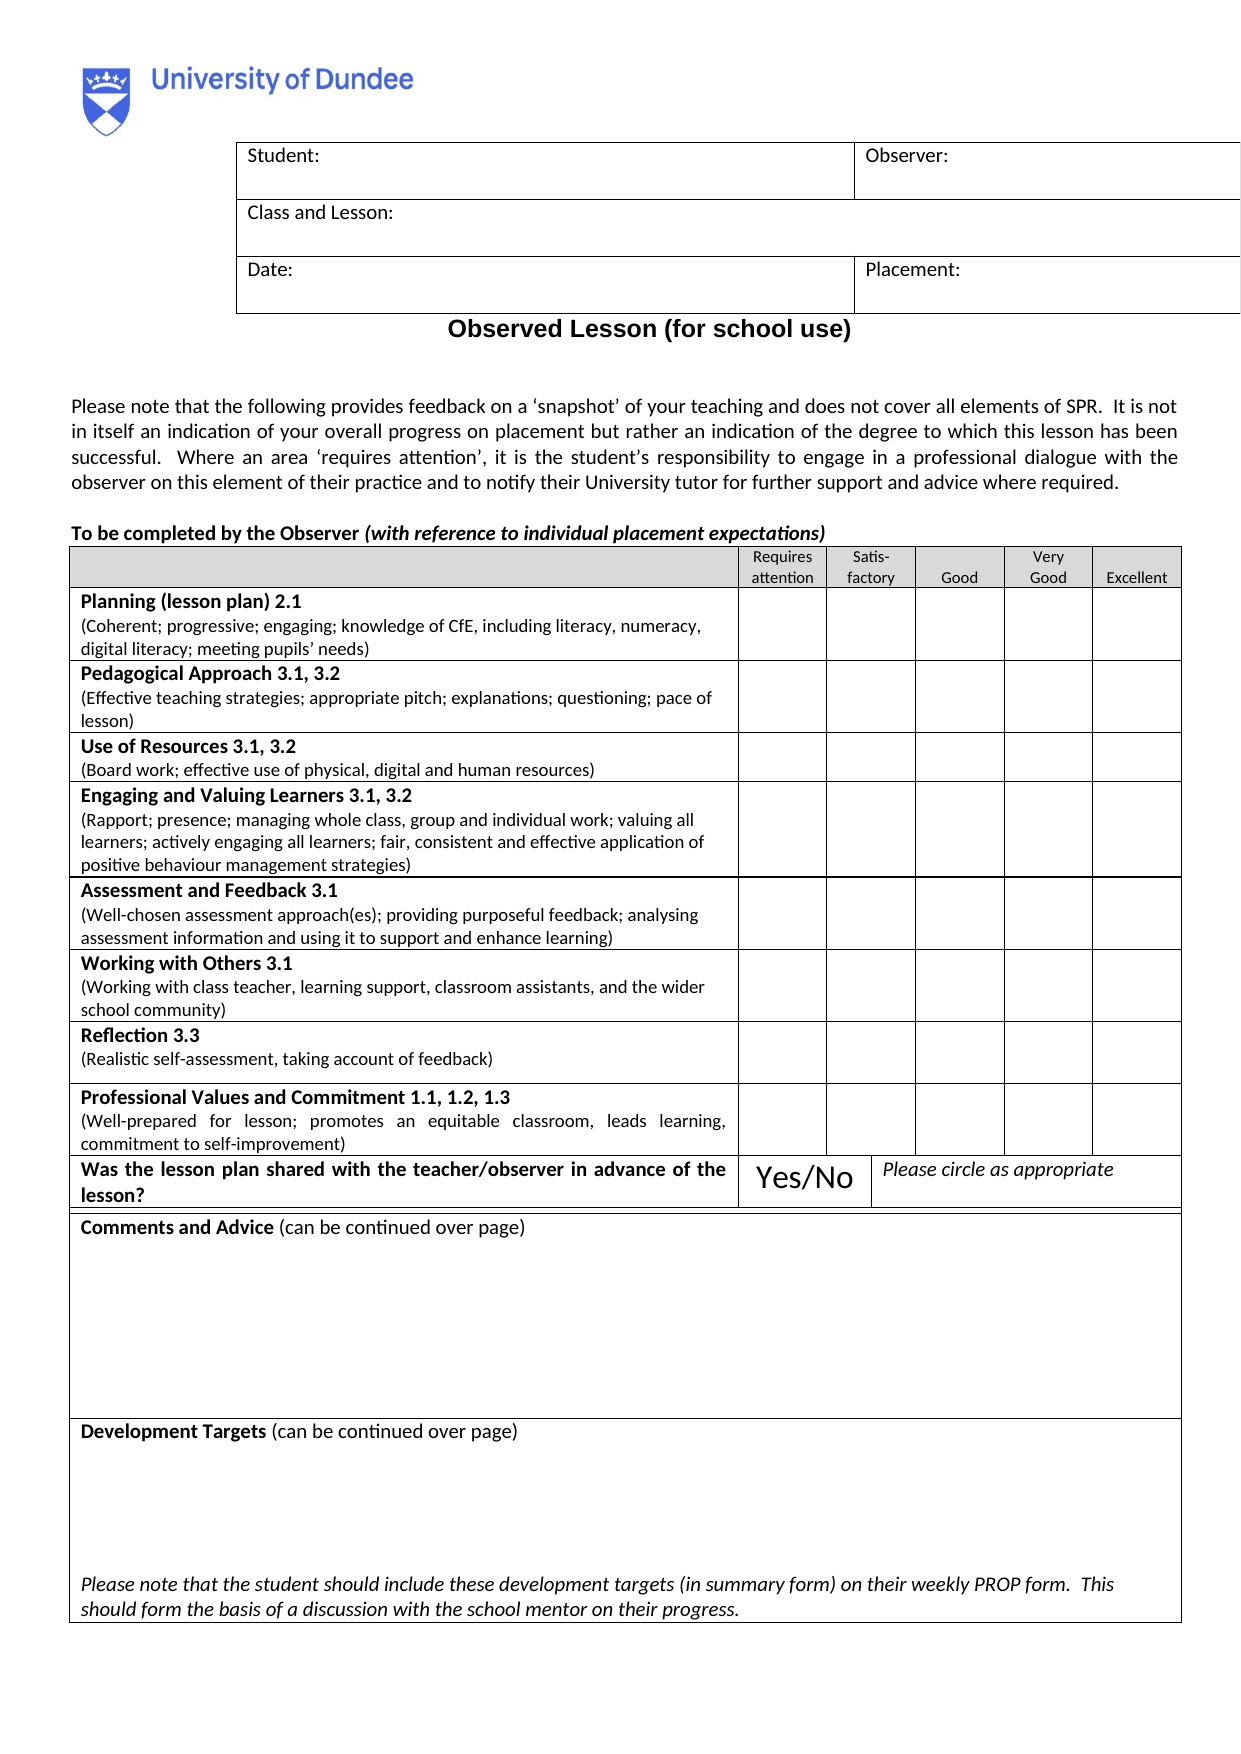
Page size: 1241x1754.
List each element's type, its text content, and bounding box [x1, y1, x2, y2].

table_cell [70, 1208, 1181, 1213]
table_cell [739, 661, 826, 732]
table_cell [827, 1022, 915, 1083]
table_cell Placement: [855, 257, 1240, 312]
table_cell [1093, 1084, 1181, 1155]
table_header Very Good [1005, 547, 1092, 587]
table_header Satis-factory [827, 547, 915, 587]
table_cell Development Targets (can be continued over page) Please note that the student should include these development targets (in summary form) on their weekly PROP form. This should form the basis of a discussion with the school mentor on their progress. [70, 1419, 1181, 1622]
table_cell [1005, 1084, 1092, 1155]
table_cell [1005, 1022, 1092, 1083]
table_cell [827, 878, 915, 949]
table_cell [916, 878, 1004, 949]
text To be completed by the Observer (with reference to individual placement expectations) [71, 520, 1087, 546]
table_cell Class and Lesson: [237, 200, 1240, 256]
table_cell Use of Resources 3.1, 3.2 (Board work; effective use of physical, digital and human resources) [70, 733, 738, 781]
table_cell [1093, 950, 1181, 1021]
table_cell Reflection 3.3 (Realistic self-assessment, taking account of feedback) [70, 1022, 738, 1083]
table_cell [739, 588, 826, 659]
table_header Requires attention [739, 547, 826, 587]
table_cell Engaging and Valuing Learners 3.1, 3.2 (Rapport; presence; managing whole class, group and individual work; valuing all learners; actively engaging all learners; fair, consistent and effective application of positive behaviour management strategies) [70, 782, 738, 876]
table_cell [827, 588, 915, 659]
table_cell Professional Values and Commitment 1.1, 1.2, 1.3 (Well-prepared for lesson; promotes an equitable classroom, leads learning, commitment to self-improvement) [70, 1084, 738, 1155]
table_header Student: [237, 143, 854, 198]
table_cell [827, 782, 915, 876]
table_cell Was the lesson plan shared with the teacher/observer in advance of the lesson? [70, 1156, 738, 1207]
table_cell [916, 1084, 1004, 1155]
table_cell [916, 733, 1004, 781]
table_cell [739, 950, 826, 1021]
table_cell [827, 733, 915, 781]
table_cell [1093, 878, 1181, 949]
picture [59, 43, 436, 162]
table_cell [1093, 782, 1181, 876]
table_cell Please circle as appropriate [872, 1156, 1181, 1207]
subtitle Observed Lesson (for school use) [236, 314, 1063, 342]
table_cell Date: [237, 257, 854, 312]
table_cell [916, 588, 1004, 659]
table_cell [1093, 661, 1181, 732]
table_cell [1093, 733, 1181, 781]
table_cell Yes/No [739, 1156, 871, 1207]
table_cell [739, 1084, 826, 1155]
table_header [70, 547, 738, 587]
table_cell [1005, 878, 1092, 949]
table_cell Assessment and Feedback 3.1 (Well-chosen assessment approach(es); providing purposeful feedback; analysing assessment information and using it to support and enhance learning) [70, 878, 738, 949]
table_cell [916, 1022, 1004, 1083]
table_cell [1093, 588, 1181, 659]
table_cell [916, 661, 1004, 732]
table_cell [827, 1084, 915, 1155]
table_cell [739, 878, 826, 949]
table_cell Pedagogical Approach 3.1, 3.2 (Effective teaching strategies; appropriate pitch; explanations; questioning; pace of lesson) [70, 661, 738, 732]
table_cell [827, 661, 915, 732]
table_cell [1005, 661, 1092, 732]
table_cell Planning (lesson plan) 2.1 (Coherent; progressive; engaging; knowledge of CfE, including literacy, numeracy, digital literacy; meeting pupils’ needs) [70, 588, 738, 659]
table_header Excellent [1093, 547, 1181, 587]
text Please note that the following provides feedback on a ‘snapshot’ of your teaching and does not cover all elements of SPR. It is not in itself an indication of your overall progress on placement but rather an indication of the degree to which this lesson has been successful. Where an area ‘requires attention’, it is the student’s responsibility to engage in a professional dialogue with the observer on this element of their practice and to notify their University tutor for further support and advice where required. [71, 393, 1181, 495]
table_header Observer: [855, 143, 1240, 198]
table_cell [739, 1022, 826, 1083]
table_cell [916, 950, 1004, 1021]
table_header Good [916, 547, 1004, 587]
table_cell [1005, 782, 1092, 876]
table_cell [739, 733, 826, 781]
table_cell [1005, 950, 1092, 1021]
table_cell [827, 950, 915, 1021]
table_cell [1005, 588, 1092, 659]
table_cell [1093, 1022, 1181, 1083]
table_cell [739, 782, 826, 876]
table_cell Comments and Advice (can be continued over page) [70, 1214, 1181, 1418]
table_cell [916, 782, 1004, 876]
table_cell [1005, 733, 1092, 781]
table_cell Working with Others 3.1 (Working with class teacher, learning support, classroom assistants, and the wider school community) [70, 950, 738, 1021]
